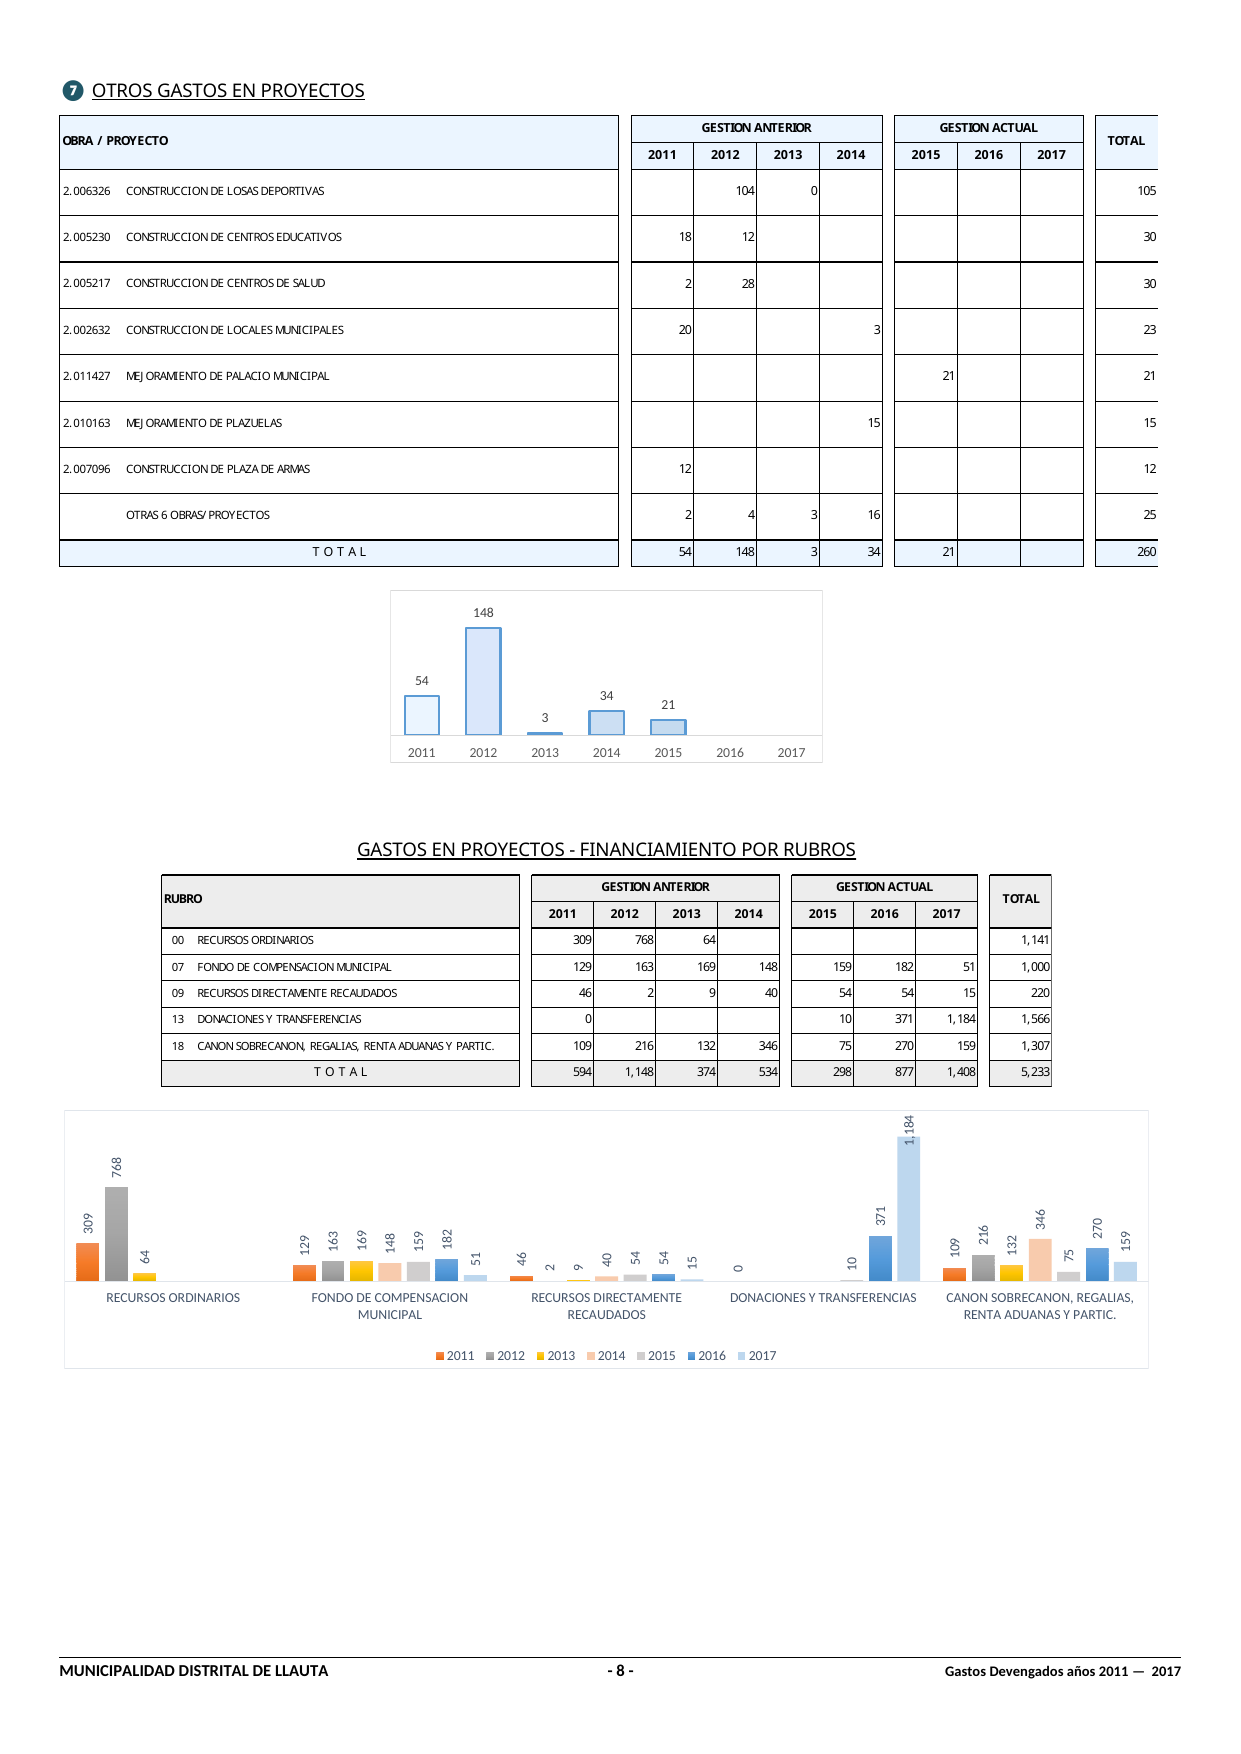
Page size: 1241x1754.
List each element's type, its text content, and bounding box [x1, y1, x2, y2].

table_header ❼ OTROS GASTOS EN PROYECTOS [39, 71, 1174, 769]
table_header GASTOS EN PROYECTOS - FINANCIAMIENTO POR RUBROS [39, 792, 1174, 1375]
